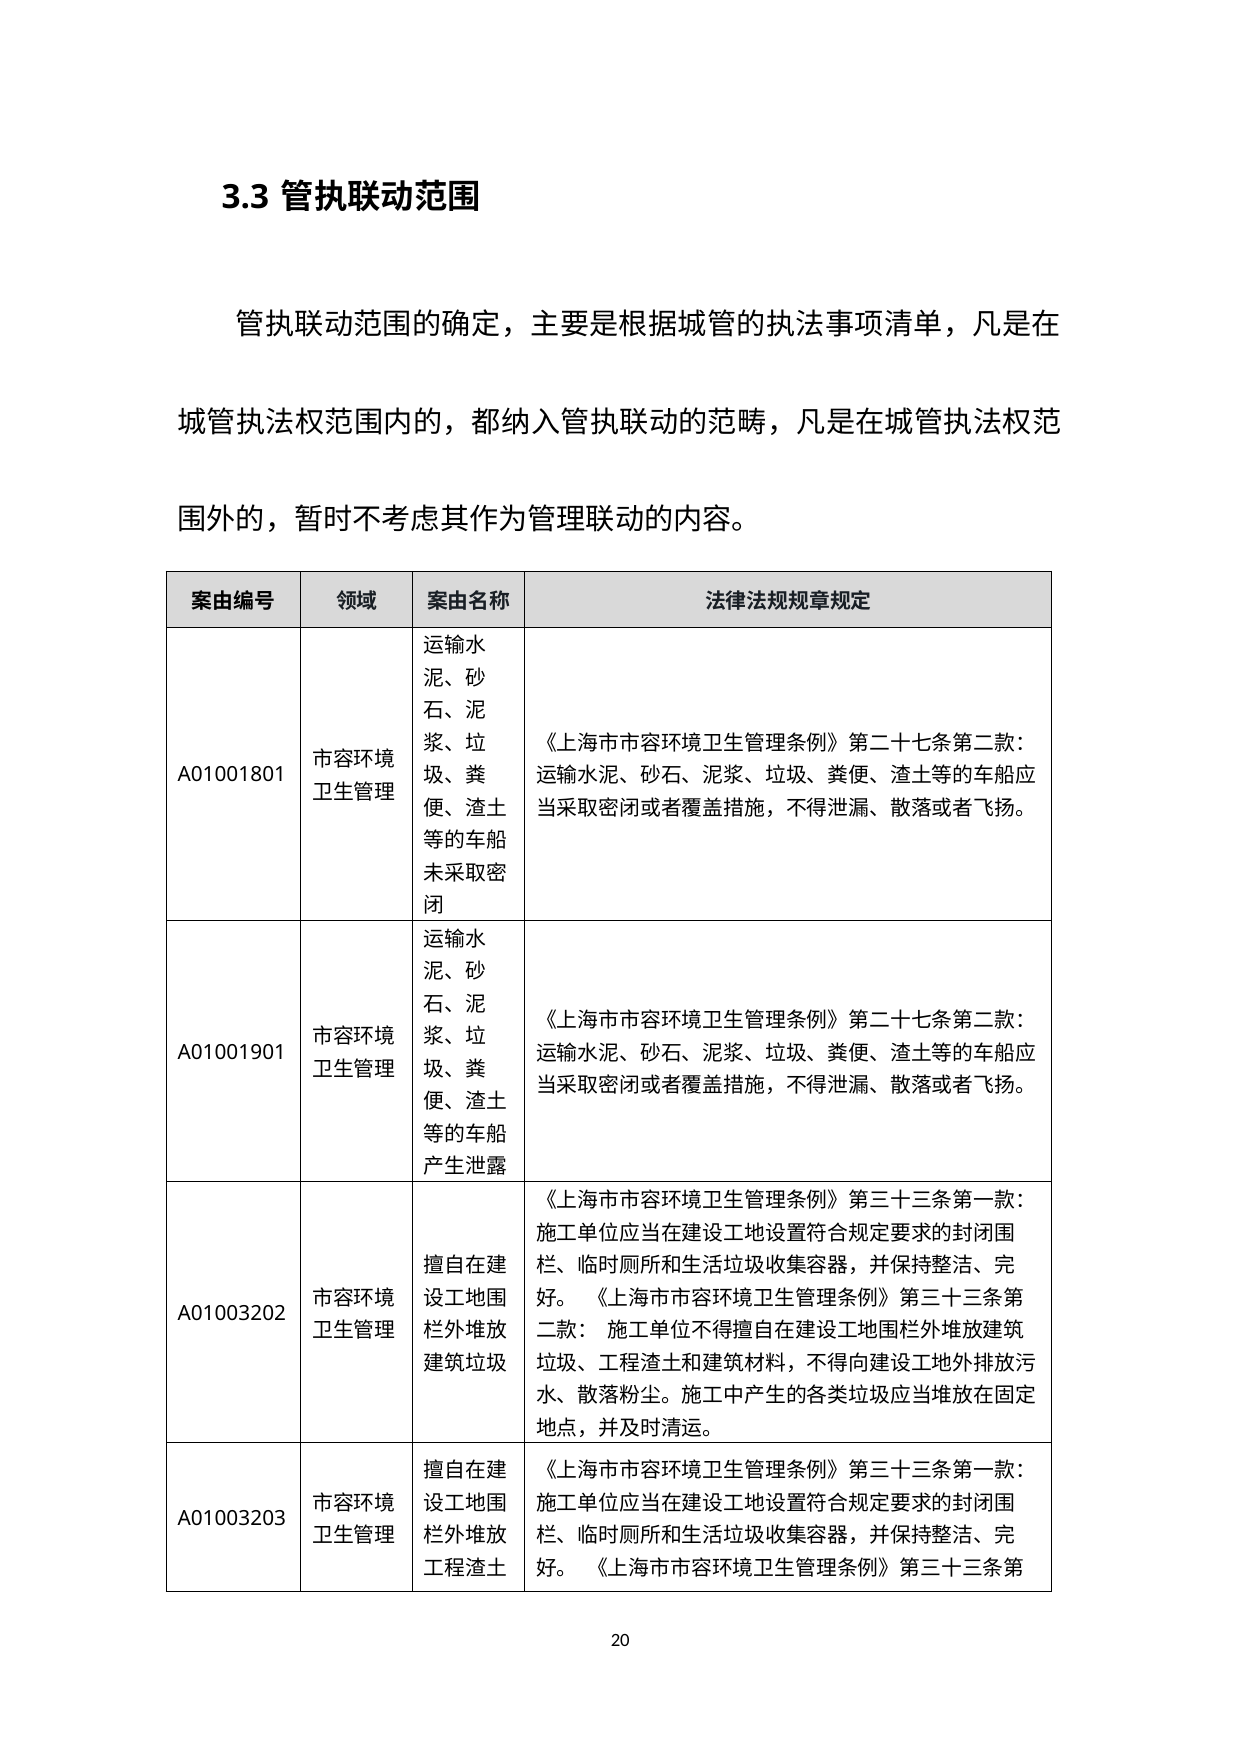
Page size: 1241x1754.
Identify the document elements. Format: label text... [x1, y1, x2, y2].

table_header 法律法规规章规定 [525, 572, 1051, 627]
table_cell A01003203 [167, 1443, 300, 1591]
table_cell 擅自在建设工地围栏外堆放工程渣土 [413, 1443, 524, 1591]
table_header 案由名称 [413, 572, 524, 627]
table_cell 运输水泥、砂石、泥浆、垃圾、粪便、渣土等的车船产生泄露 [413, 921, 524, 1181]
table_cell A01001901 [167, 921, 300, 1181]
table_cell 《上海市市容环境卫生管理条例》第二十七条第二款： 运输水泥、砂石、泥浆、垃圾、粪便、渣土等的车船应当采取密闭或者覆盖措施，不得泄漏、散落或者飞扬。 [525, 921, 1051, 1181]
table_cell 市容环境卫生管理 [301, 921, 412, 1181]
table_cell A01003202 [167, 1182, 300, 1442]
table_cell 市容环境卫生管理 [301, 1182, 412, 1442]
table_cell 市容环境卫生管理 [301, 1443, 412, 1591]
table_header 案由编号 [167, 572, 300, 627]
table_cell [525, 1443, 1051, 1591]
table_cell A01001801 [167, 628, 300, 920]
table_cell 擅自在建设工地围栏外堆放建筑垃圾 [413, 1182, 524, 1442]
table_cell 市容环境卫生管理 [301, 628, 412, 920]
text 管执联动范围的确定，主要是根据城管的执法事项清单，凡是在城管执法权范围内的，都纳入管执联动的范畴，凡是在城管执法权范围外的，暂时不考虑其作为管理联动的内容。 [177, 289, 1063, 549]
table_cell 运输水泥、砂石、泥浆、垃圾、粪便、渣土等的车船未采取密闭 [413, 628, 524, 920]
table_header 领域 [301, 572, 412, 627]
subtitle 管执联动范围 [221, 162, 1063, 227]
table_cell 《上海市市容环境卫生管理条例》第二十七条第二款： 运输水泥、砂石、泥浆、垃圾、粪便、渣土等的车船应当采取密闭或者覆盖措施，不得泄漏、散落或者飞扬。 [525, 628, 1051, 920]
